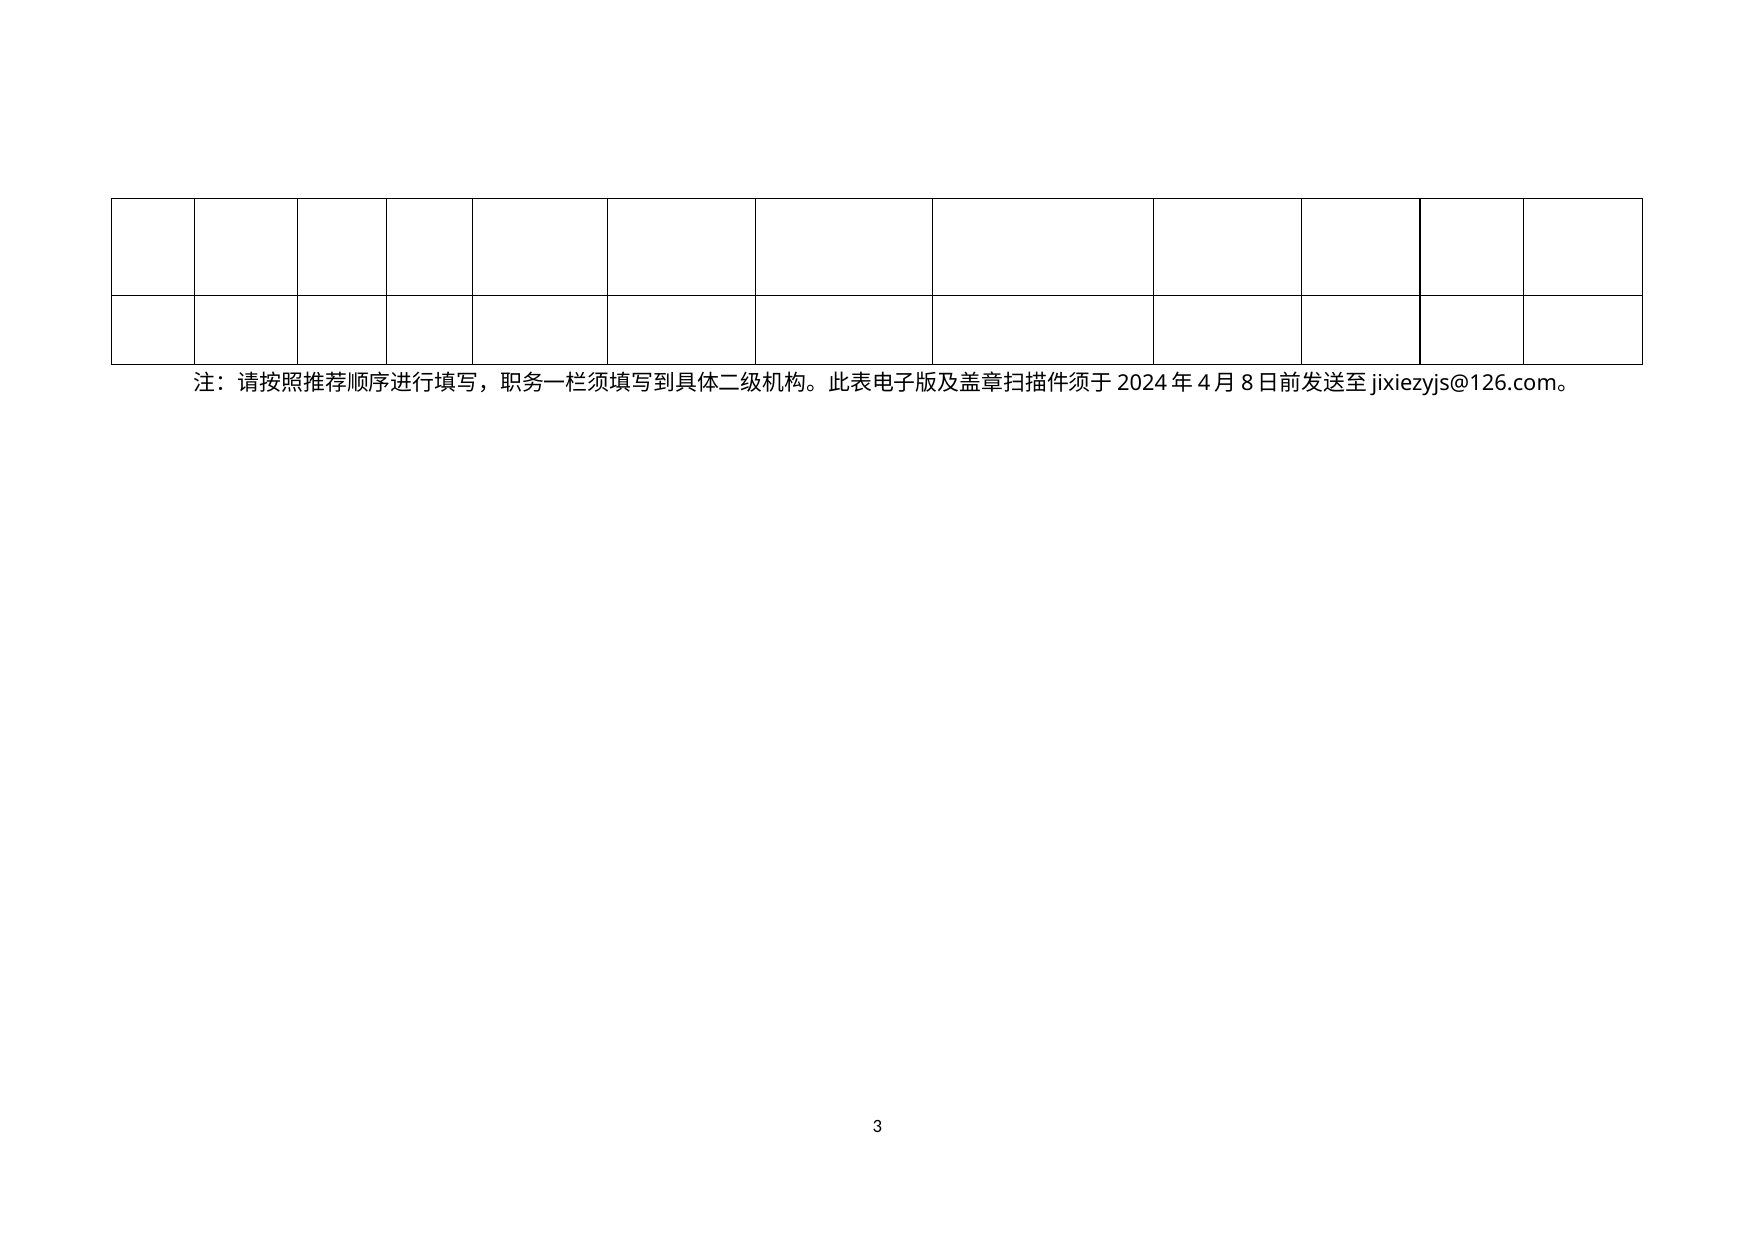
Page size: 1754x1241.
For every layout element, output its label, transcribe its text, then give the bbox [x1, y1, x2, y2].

table_cell [112, 199, 194, 295]
table_cell [1524, 296, 1642, 364]
table_cell [1421, 199, 1523, 295]
table_cell [1154, 296, 1301, 364]
table_cell [298, 296, 386, 364]
table_cell [195, 199, 297, 295]
table_cell [608, 296, 755, 364]
table_cell [1302, 296, 1419, 364]
table_cell [608, 199, 755, 295]
table_cell [387, 199, 472, 295]
table_cell [1154, 199, 1301, 295]
table_cell [298, 199, 386, 295]
table_cell [1421, 296, 1523, 364]
text 注：请按照推荐顺序进行填写，职务一栏须填写到具体二级机构。此表电子版及盖章扫描件须于2024年4月8日前发送至jixiezyjs@126.com。 [150, 365, 1604, 398]
table_cell [387, 296, 472, 364]
table_cell [756, 296, 932, 364]
table_cell [473, 296, 607, 364]
table_cell [112, 296, 194, 364]
table_cell [1302, 199, 1419, 295]
table_cell [933, 296, 1153, 364]
table_cell [756, 199, 932, 295]
table_cell [1524, 199, 1642, 295]
table_cell [933, 199, 1153, 295]
table_cell [195, 296, 297, 364]
table_cell [473, 199, 607, 295]
